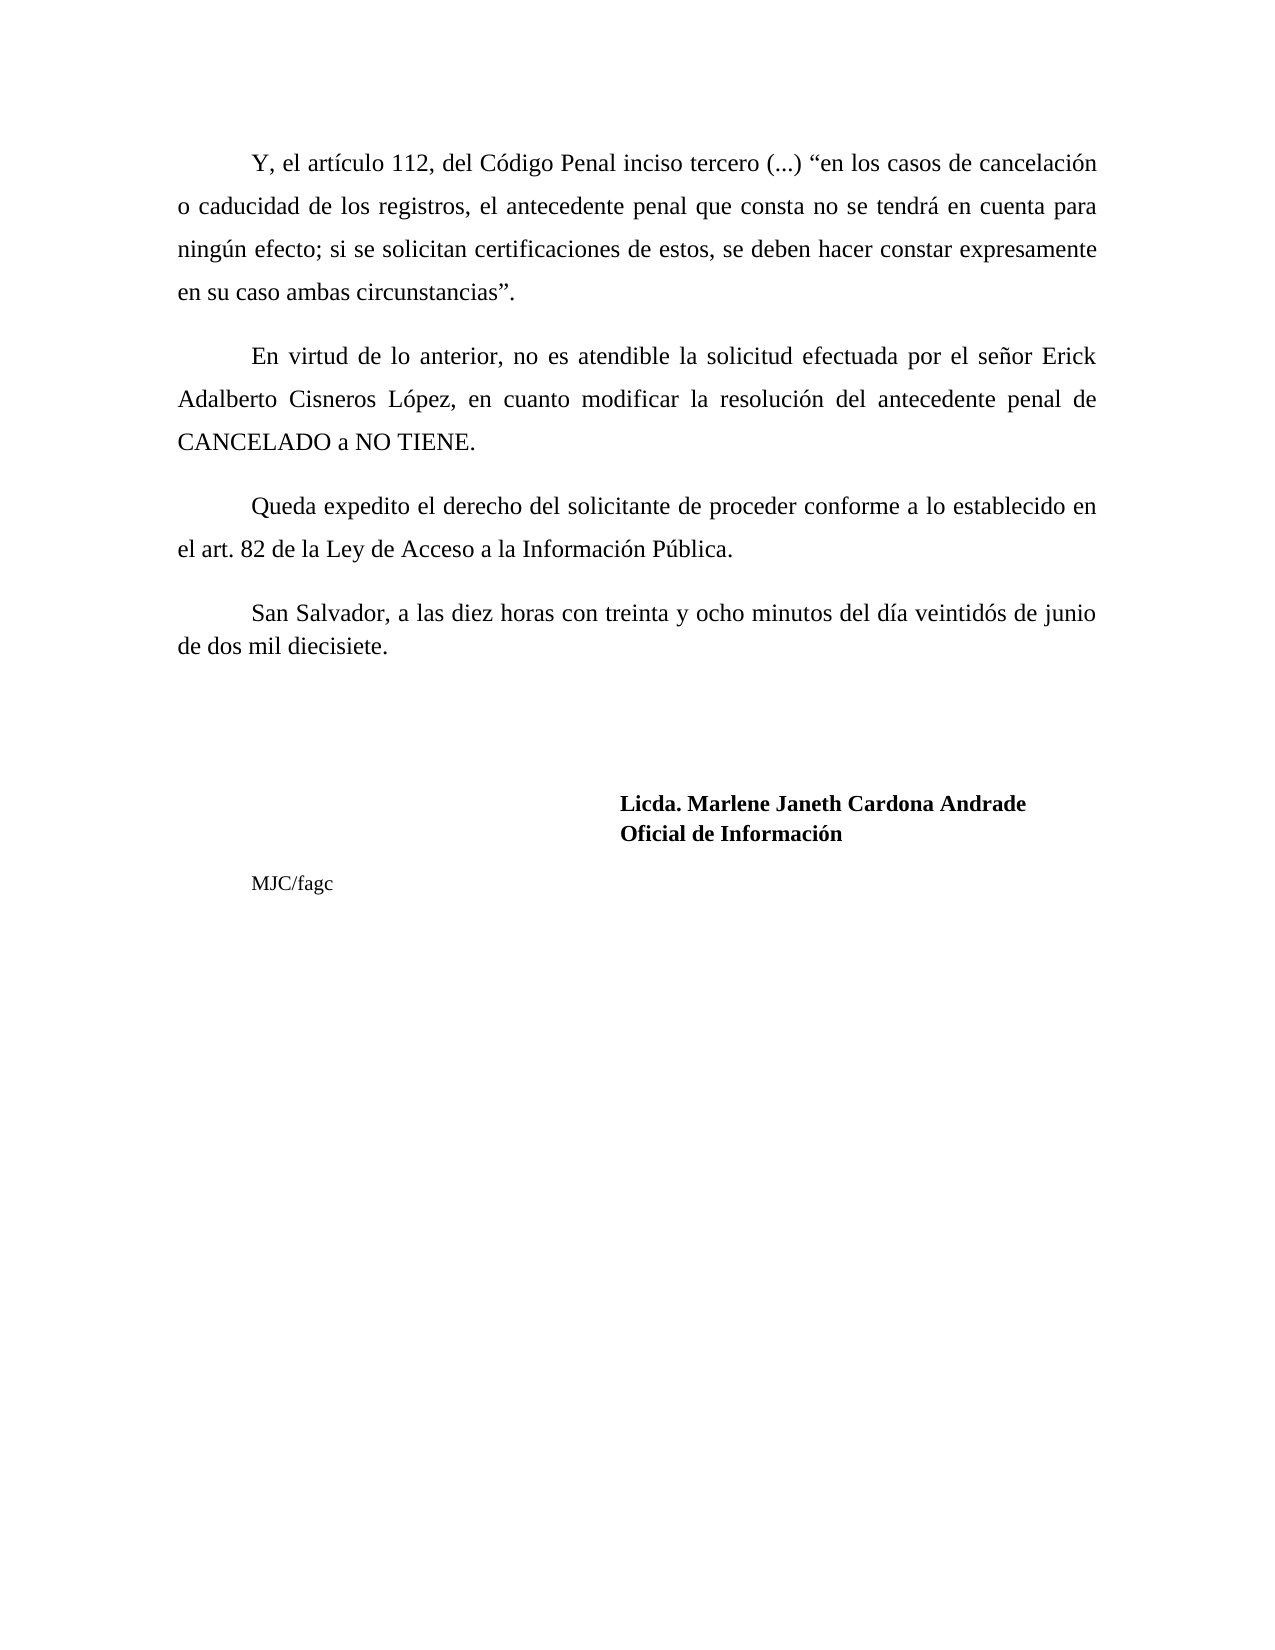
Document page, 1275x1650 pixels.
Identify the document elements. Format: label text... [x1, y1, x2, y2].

text Y, el artículo 112, del Código Penal inciso tercero (...) “en los casos de cancelación o caducidad de los registros, el antecedente penal que consta no se tendrá en cuenta para ningún efecto; si se solicitan certificaciones de estos, se deben hacer constar expresamente en su caso ambas circunstancias”. [177, 148, 1098, 306]
text Queda expedito el derecho del solicitante de proceder conforme a lo establecido en el art. 82 de la Ley de Acceso a la Información Pública. [177, 491, 1098, 563]
text En virtud de lo anterior, no es atendible la solicitud efectuada por el señor Erick Adalberto Cisneros López, en cuanto modificar la resolución del antecedente penal de CANCELADO a NO TIENE. [177, 341, 1098, 456]
text San Salvador, a las diez horas con treinta y ocho minutos del día veintidós de junio de dos mil diecisiete. [177, 598, 1098, 660]
text Oficial de Información [546, 820, 1098, 847]
text MJC/fagc [177, 871, 1098, 895]
text Licda. Marlene Janeth Cardona Andrade [546, 790, 1098, 816]
